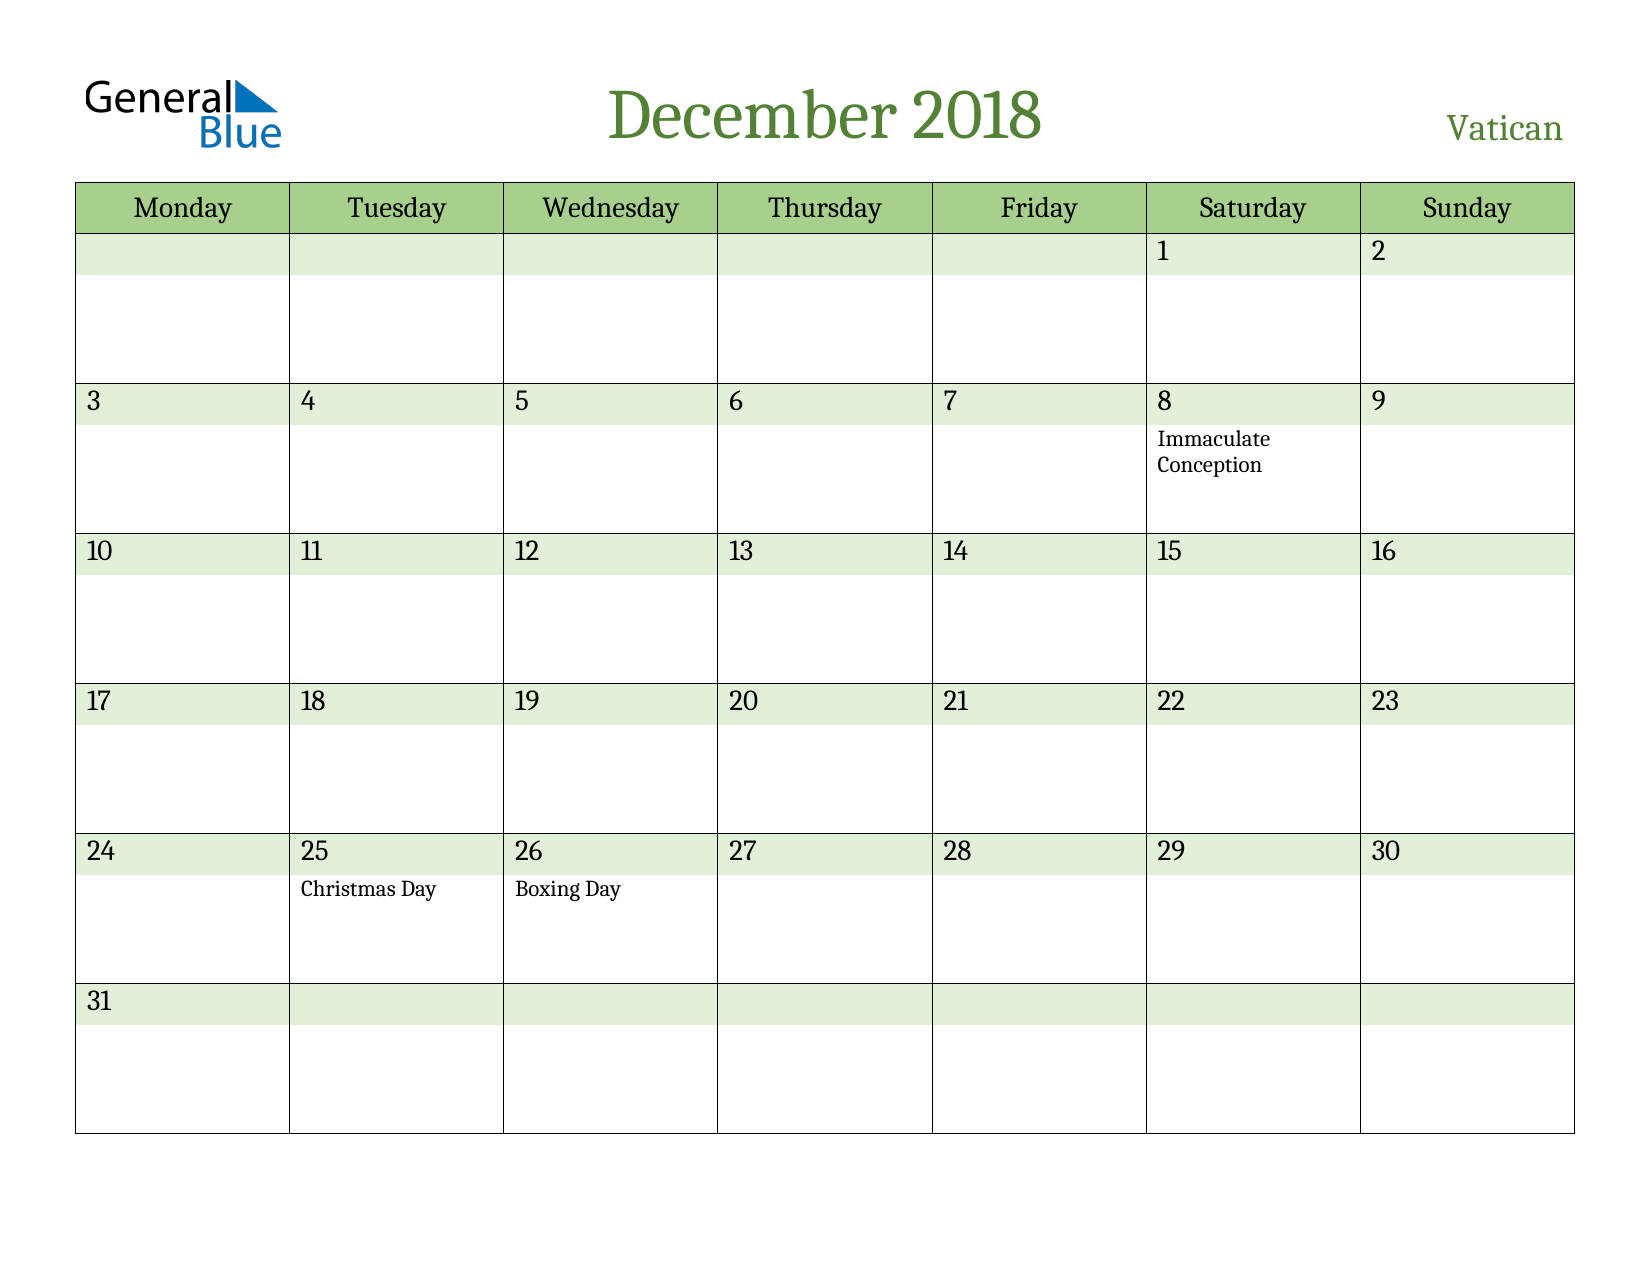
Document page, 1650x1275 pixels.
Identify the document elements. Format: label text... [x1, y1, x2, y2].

table_cell Wednesday [504, 183, 717, 233]
table_cell [1361, 575, 1574, 683]
table_cell 1 [1147, 234, 1360, 275]
table_cell Boxing Day [504, 875, 717, 983]
table_cell [933, 425, 1146, 533]
table_cell 13 [718, 534, 932, 575]
table_cell 8 [1147, 384, 1360, 425]
table_cell Sunday [1361, 183, 1574, 233]
table_cell Christmas Day [290, 875, 503, 983]
table_cell 10 [76, 534, 289, 575]
table_cell 26 [504, 834, 717, 875]
table_cell 15 [1147, 534, 1360, 575]
table_cell [76, 875, 289, 983]
table_cell [504, 725, 717, 833]
table_cell [1361, 275, 1574, 383]
table_cell 16 [1361, 534, 1574, 575]
table_cell [718, 984, 932, 1025]
table_cell Thursday [718, 183, 932, 233]
table_header Vatican [1146, 75, 1574, 182]
table_cell [933, 234, 1146, 275]
table_cell [76, 234, 289, 275]
table_cell [290, 984, 503, 1025]
table_cell Tuesday [290, 183, 503, 233]
table_cell [504, 984, 717, 1025]
table_cell 7 [933, 384, 1146, 425]
table_cell [504, 275, 717, 383]
table_cell [1361, 875, 1574, 983]
table_cell [1361, 725, 1574, 833]
table_cell [933, 275, 1146, 383]
table_cell [1147, 725, 1360, 833]
table_cell [290, 1025, 503, 1133]
table_cell [1147, 984, 1360, 1025]
table_cell [504, 425, 717, 533]
table_cell 25 [290, 834, 503, 875]
table_cell [933, 575, 1146, 683]
table_cell 11 [290, 534, 503, 575]
table_cell [1361, 1025, 1574, 1133]
table_cell [1147, 275, 1360, 383]
table_cell 29 [1147, 834, 1360, 875]
table_cell [504, 575, 717, 683]
table_cell [933, 984, 1146, 1025]
table_cell [76, 725, 289, 833]
table_cell [1147, 1025, 1360, 1133]
table_cell 2 [1361, 234, 1574, 275]
table_cell 14 [933, 534, 1146, 575]
table_cell Friday [933, 183, 1146, 233]
table_cell [933, 725, 1146, 833]
table_cell [76, 575, 289, 683]
table_cell [718, 725, 932, 833]
table_cell 18 [290, 684, 503, 725]
table_cell [290, 575, 503, 683]
table_cell 23 [1361, 684, 1574, 725]
table_cell [504, 1025, 717, 1133]
table_cell 19 [504, 684, 717, 725]
table_header December 2018 [504, 75, 1146, 182]
table_cell [76, 1025, 289, 1133]
table_cell 6 [718, 384, 932, 425]
table_cell 31 [76, 984, 289, 1025]
table_cell [718, 275, 932, 383]
table_cell [933, 1025, 1146, 1133]
table_cell 9 [1361, 384, 1574, 425]
table_cell [290, 234, 503, 275]
table_cell [1361, 425, 1574, 533]
table_cell [1147, 575, 1360, 683]
table_cell [504, 234, 717, 275]
table_cell [290, 425, 503, 533]
table_cell [718, 575, 932, 683]
table_cell [76, 275, 289, 383]
table_cell Monday [76, 183, 289, 233]
table_cell 20 [718, 684, 932, 725]
table_header [76, 75, 503, 182]
table_cell [76, 425, 289, 533]
table_cell [290, 725, 503, 833]
table_cell [718, 1025, 932, 1133]
table_cell [718, 234, 932, 275]
table_cell 21 [933, 684, 1146, 725]
table_cell 17 [76, 684, 289, 725]
table_cell 24 [76, 834, 289, 875]
table_cell 22 [1147, 684, 1360, 725]
table_cell 3 [76, 384, 289, 425]
table_cell [933, 875, 1146, 983]
table_cell 28 [933, 834, 1146, 875]
table_cell [290, 275, 503, 383]
table_cell 4 [290, 384, 503, 425]
table_cell 12 [504, 534, 717, 575]
table_cell Saturday [1147, 183, 1360, 233]
table_cell [718, 425, 932, 533]
table_cell [1361, 984, 1574, 1025]
table_cell 27 [718, 834, 932, 875]
table_cell 5 [504, 384, 717, 425]
table_cell Immaculate Conception [1147, 425, 1360, 533]
table_cell [1147, 875, 1360, 983]
table_cell [718, 875, 932, 983]
table_cell 30 [1361, 834, 1574, 875]
picture [86, 80, 281, 148]
